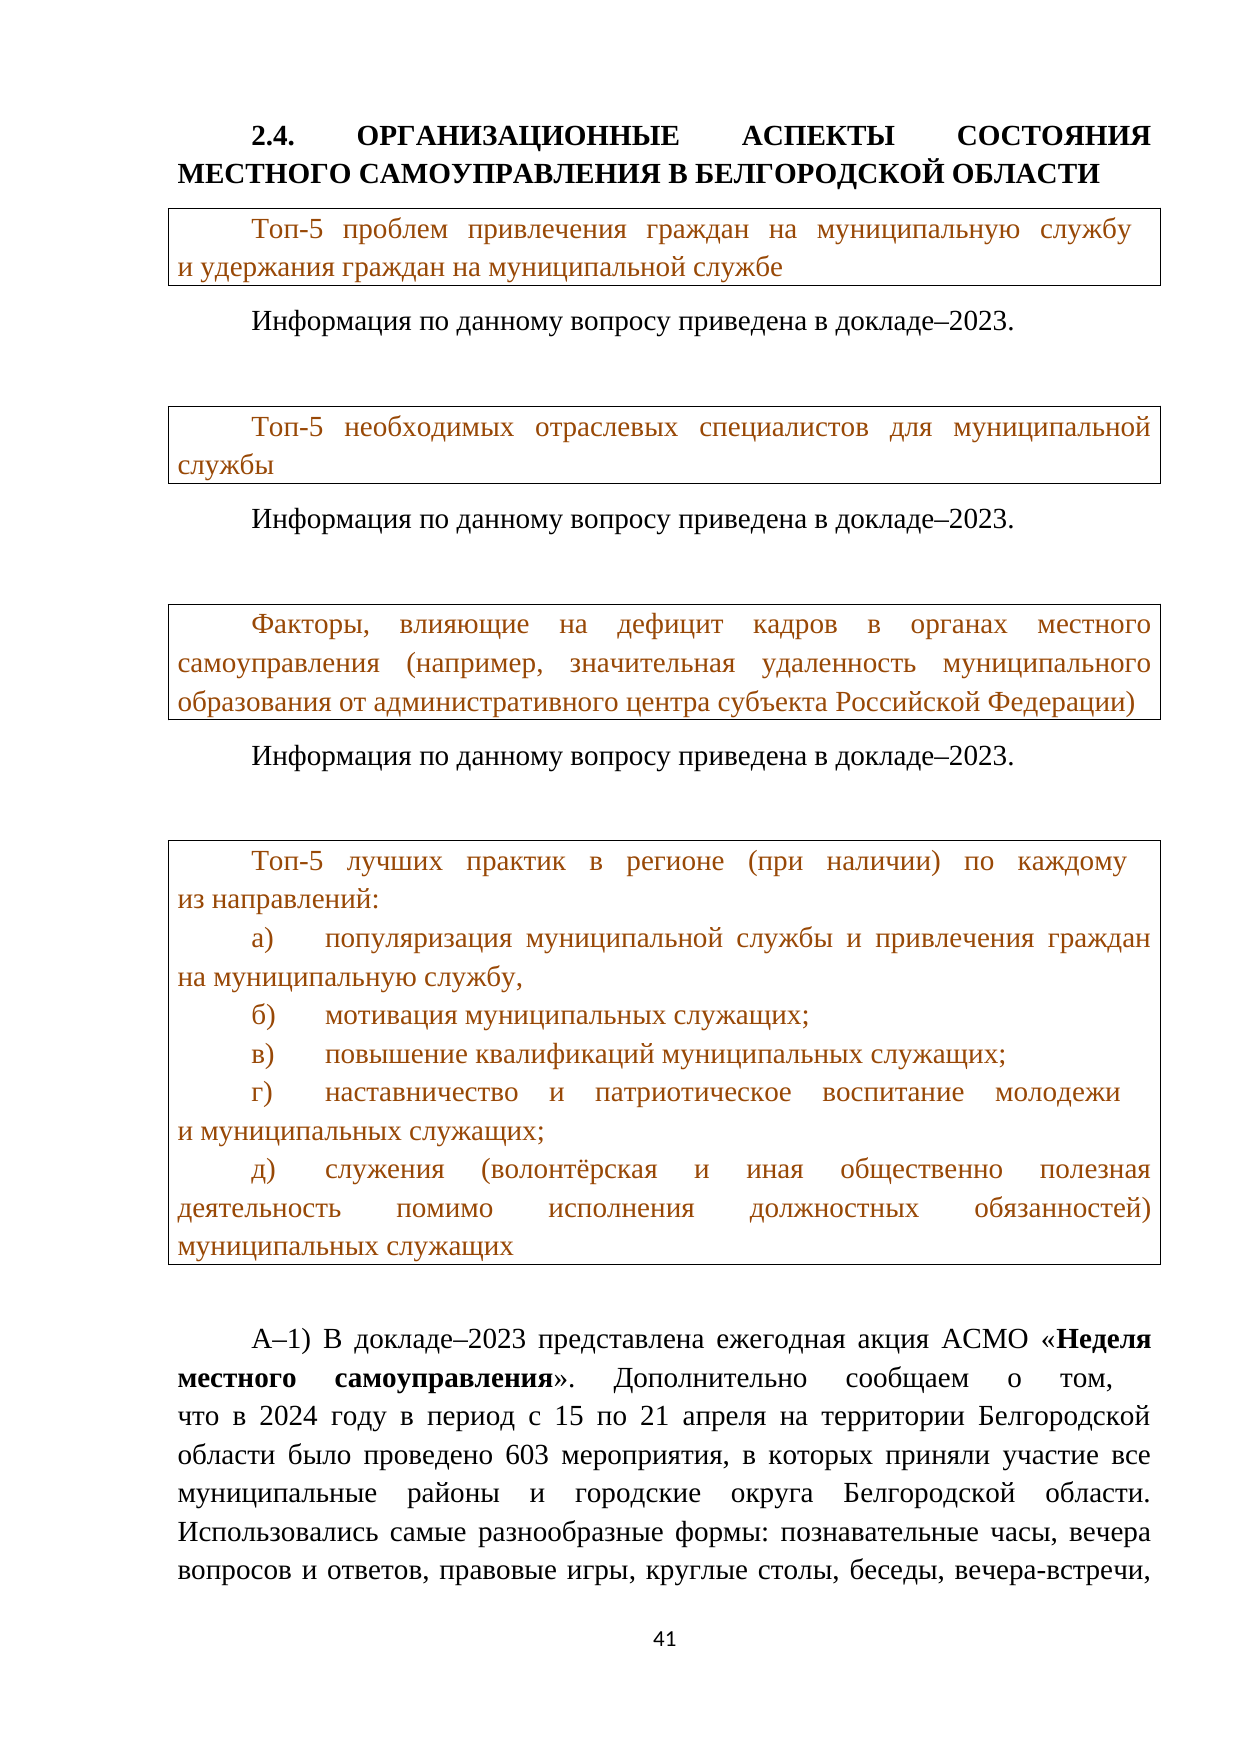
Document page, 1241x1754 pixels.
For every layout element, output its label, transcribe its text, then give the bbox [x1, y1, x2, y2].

list Информация по данному вопросу приведена в докладе–2023. [177, 303, 1152, 337]
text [177, 1321, 1152, 1586]
list Топ-5 необходимых отраслевых специалистов для муниципальной службы [169, 407, 1160, 483]
list д) служения (волонтёрская и иная общественно полезная деятельность помимо исполнения должностных обязанностей) муниципальных служащих [169, 1148, 1160, 1264]
text в) повышение квалификаций муниципальных служащих; [169, 1033, 1160, 1069]
list Информация по данному вопросу приведена в докладе–2023. [177, 738, 1152, 771]
text г) наставничество и патриотическое воспитание молодежи и муниципальных служащих; [169, 1071, 1160, 1146]
list Факторы, влияющие на дефицит кадров в органах местного самоуправления (например, значительная удаленность муниципального образования от административного центра субъекта Российской Федерации) [169, 605, 1160, 719]
list Топ-5 проблем привлечения граждан на муниципальную службу и удержания граждан на муниципальной службе [169, 209, 1160, 285]
text б) мотивация муниципальных служащих; [169, 994, 1160, 1031]
list Информация по данному вопросу приведена в докладе–2023. [177, 501, 1152, 535]
text а) популяризация муниципальной службы и привлечения граждан на муниципальную службу, [169, 917, 1160, 992]
list 2.4. ОРГАНИЗАЦИОННЫЕ АСПЕКТЫ СОСТОЯНИЯ МЕСТНОГО САМОУПРАВЛЕНИЯ В БЕЛГОРОДСКОЙ ОБЛАСТИ [177, 118, 1152, 190]
text Топ-5 лучших практик в регионе (при наличии) по каждому из направлений: [169, 841, 1160, 915]
